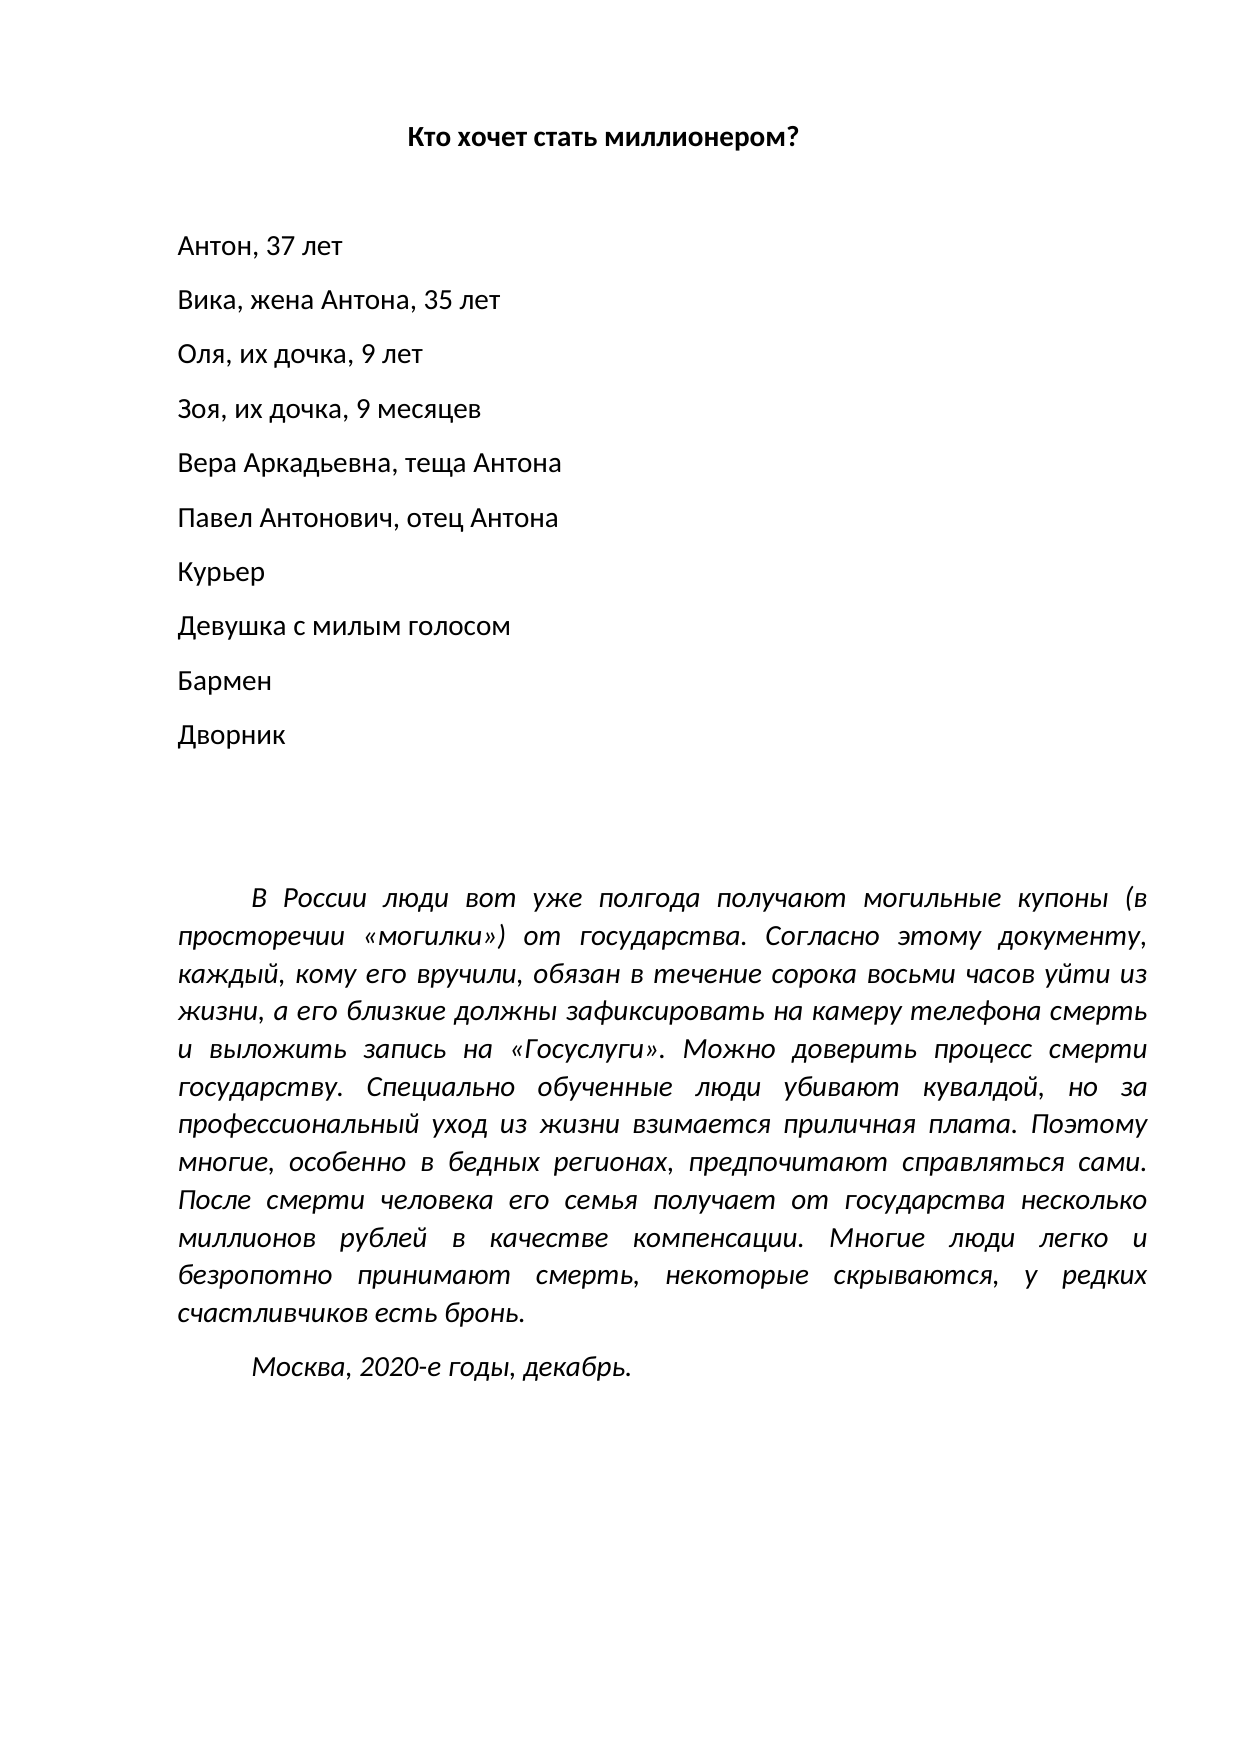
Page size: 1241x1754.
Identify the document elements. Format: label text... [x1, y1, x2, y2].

text Девушка с милым голосом [177, 607, 1152, 643]
text В России люди вот уже полгода получают могильные купоны (в просторечии «могилки») от государства. Согласно этому документу, каждый, кому его вручили, обязан в течение сорока восьми часов уйти из жизни, а его близкие должны зафиксировать на камеру телефона смерть и выложить запись на «Госуслуги». Можно доверить процесс смерти государству. Специально обученные люди убивают кувалдой, но за профессиональный уход из жизни взимается приличная плата. Поэтому многие, особенно в бедных регионах, предпочитают справляться сами. После смерти человека его семья получает от государства несколько миллионов рублей в качестве компенсации. Многие люди легко и безропотно принимают смерть, некоторые скрываются, у редких счастливчиков есть бронь. [177, 879, 1152, 1330]
text Вера Аркадьевна, теща Антона [177, 444, 1152, 480]
text Вика, жена Антона, 35 лет [177, 281, 1152, 317]
text Антон, 37 лет [177, 227, 1152, 262]
text Дворник [177, 716, 1152, 752]
text Москва, 2020-е годы, декабрь. [177, 1348, 1152, 1384]
text Зоя, их дочка, 9 месяцев [177, 390, 1152, 426]
text Кто хочет стать миллионером? [177, 118, 1152, 154]
text Курьер [177, 553, 1152, 589]
text Оля, их дочка, 9 лет [177, 336, 1152, 371]
text Павел Антонович, отец Антона [177, 499, 1152, 534]
text Бармен [177, 662, 1152, 697]
